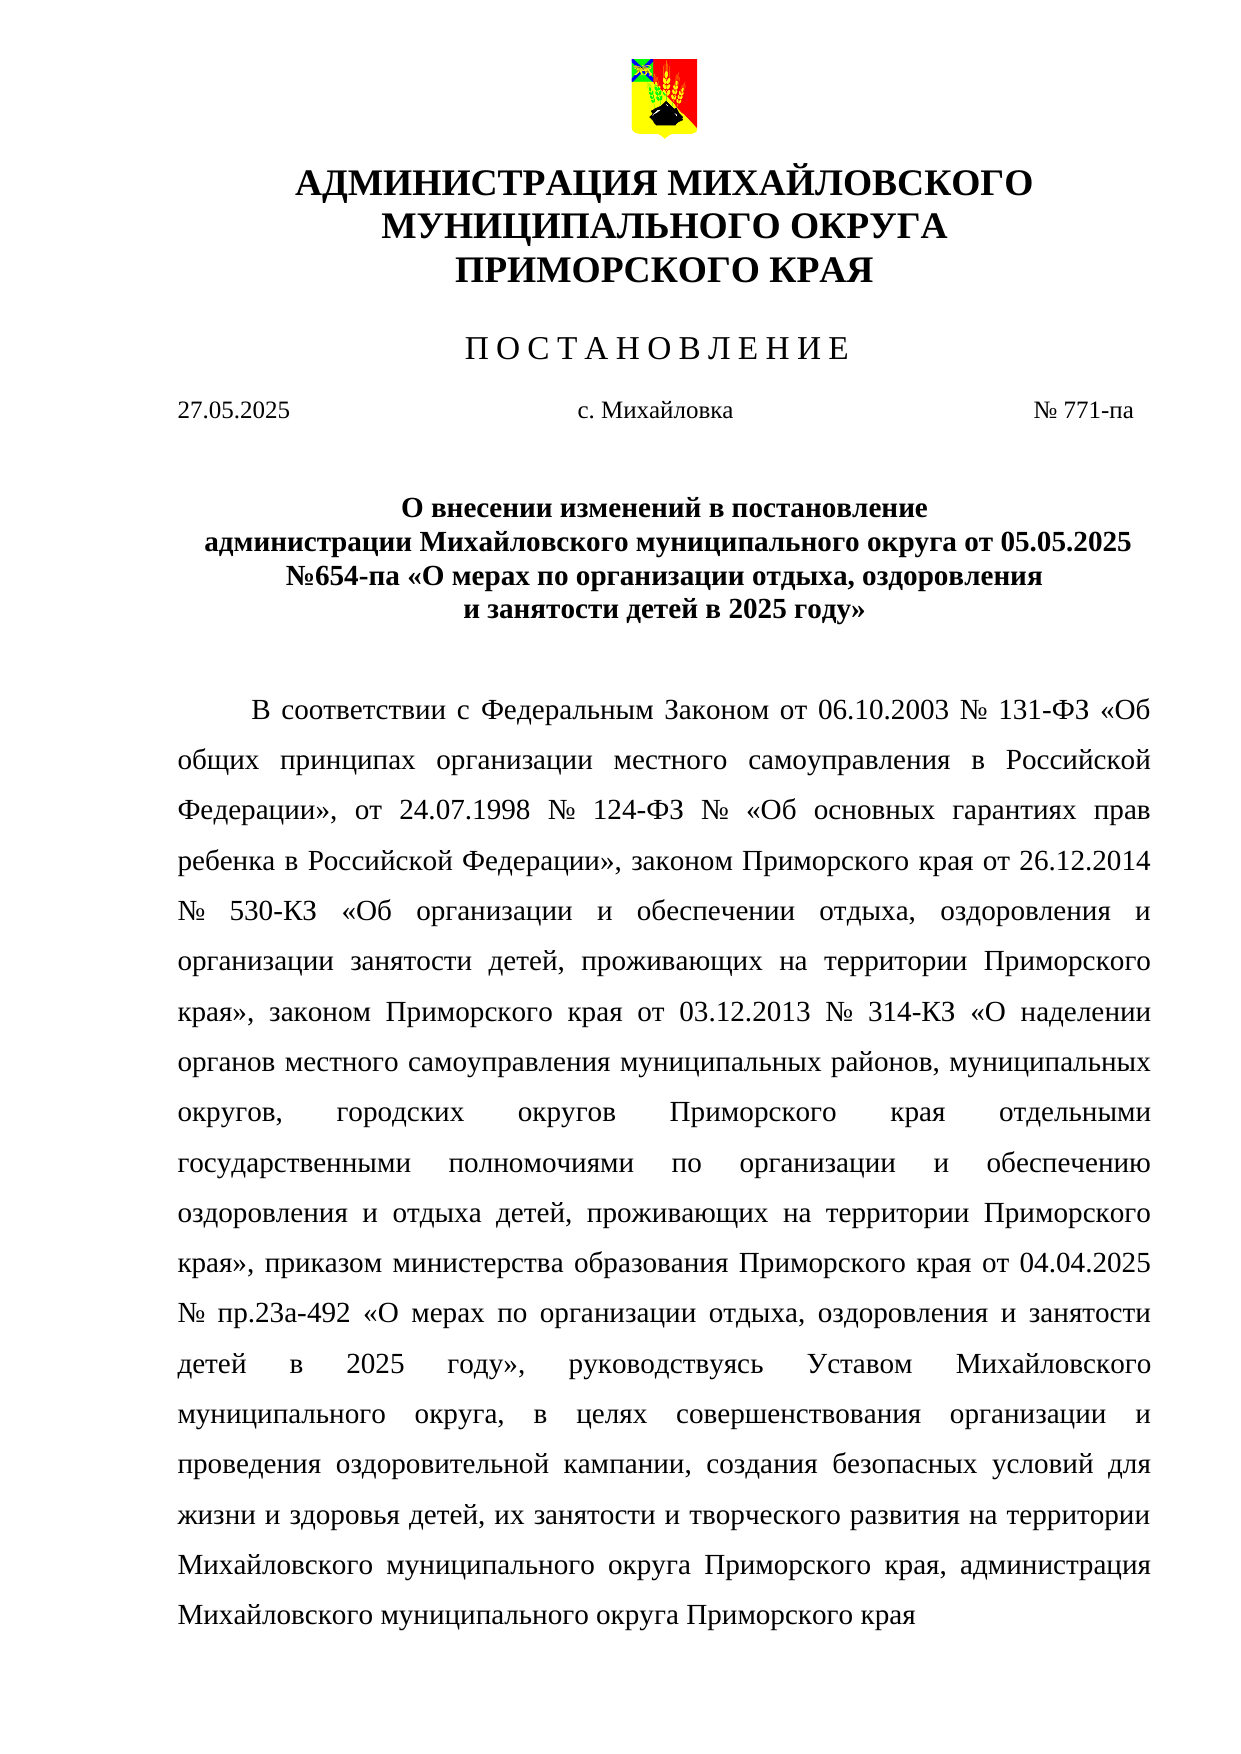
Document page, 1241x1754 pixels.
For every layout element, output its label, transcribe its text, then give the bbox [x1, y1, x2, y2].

text 27.05.2025 с. Михайловка № 771-па [177, 395, 1152, 423]
text В соответствии с Федеральным Законом от 06.10.2003 № 131-ФЗ «Об общих принципах организации местного самоуправления в Российской Федерации», от 24.07.1998 № 124-ФЗ № «Об основных гарантиях прав ребенка в Российской Федерации», законом Приморского края от 26.12.2014 № 530-КЗ «Об организации и обеспечении отдыха, оздоровления и организации занятости детей, проживающих на территории Приморского края», законом Приморского края от 03.12.2013 № 314-КЗ «О наделении органов местного самоуправления муниципальных районов, муниципальных округов, городских округов Приморского края отдельными государственными полномочиями по организации и обеспечению оздоровления и отдыха детей, проживающих на территории Приморского края», приказом министерства образования Приморского края от 04.04.2025 № пр.23а-492 «О мерах по организации отдыха, оздоровления и занятости детей в 2025 году», руководствуясь Уставом Михайловского муниципального округа, в целях совершенствования организации и проведения оздоровительной кампании, создания безопасных условий для жизни и здоровья детей, их занятости и творческого развития на территории Михайловского муниципального округа Приморского края, администрация Михайловского муниципального округа Приморского края [177, 692, 1152, 1631]
text МУНИЦИПАЛЬНОГО ОКРУГА [177, 204, 1152, 247]
text ПОСТАНОВЛЕНИЕ [177, 328, 1152, 395]
text администрации Михайловского муниципального округа от 05.05.2025 №654-па «О мерах по организации отдыха, оздоровления [177, 524, 1152, 591]
text АДМИНИСТРАЦИЯ МИХАЙЛОВСКОГО [177, 161, 1152, 204]
text О внесении изменений в постановление [177, 491, 1152, 524]
picture [631, 59, 698, 142]
text ПРИМОРСКОГО КРАЯ [177, 247, 1152, 290]
text и занятости детей в 2025 году» [177, 591, 1152, 625]
